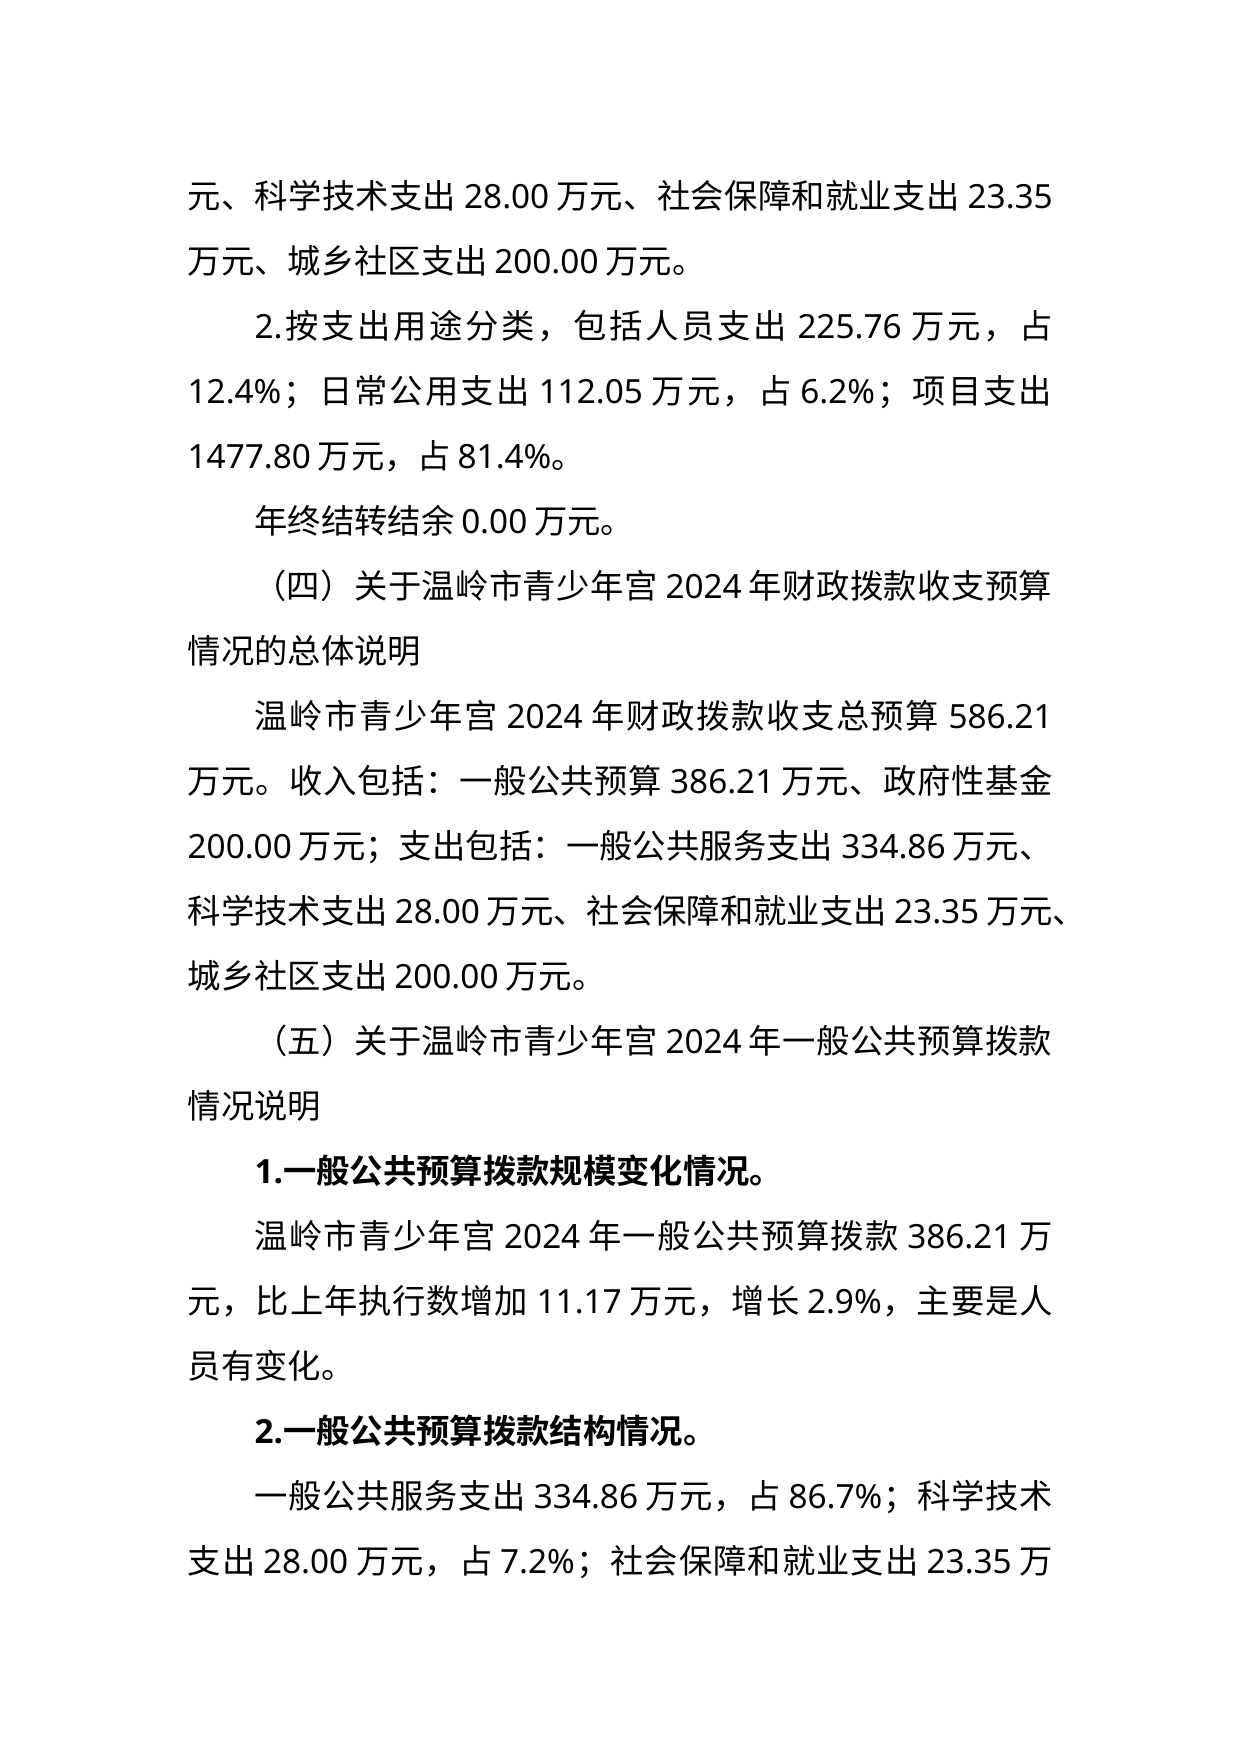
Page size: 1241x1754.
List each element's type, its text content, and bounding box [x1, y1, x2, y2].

text 温岭市青少年宫2024年财政拨款收支总预算586.21万元。收入包括：一般公共预算386.21万元、政府性基金200.00万元；支出包括：一般公共服务支出334.86万元、科学技术支出28.00万元、社会保障和就业支出23.35万元、城乡社区支出200.00万元。 [187, 682, 1053, 1007]
text （四）关于温岭市青少年宫2024年财政拨款收支预算情况的总体说明 [187, 552, 1053, 682]
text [187, 162, 1053, 292]
text 1.一般公共预算拨款规模变化情况。 [187, 1137, 1053, 1202]
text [187, 1462, 1053, 1592]
text 2.按支出用途分类，包括人员支出225.76万元，占12.4%；日常公用支出112.05万元，占6.2%；项目支出1477.80万元，占81.4%。 [187, 292, 1053, 487]
text 温岭市青少年宫2024年一般公共预算拨款386.21万元，比上年执行数增加11.17万元，增长2.9%，主要是人员有变化。 [187, 1202, 1053, 1397]
text 年终结转结余0.00万元。 [187, 487, 1053, 552]
text 2.一般公共预算拨款结构情况。 [187, 1397, 1053, 1462]
list 关于温岭市青少年宫2024年一般公共预算拨款情况说明 [187, 1007, 1053, 1137]
